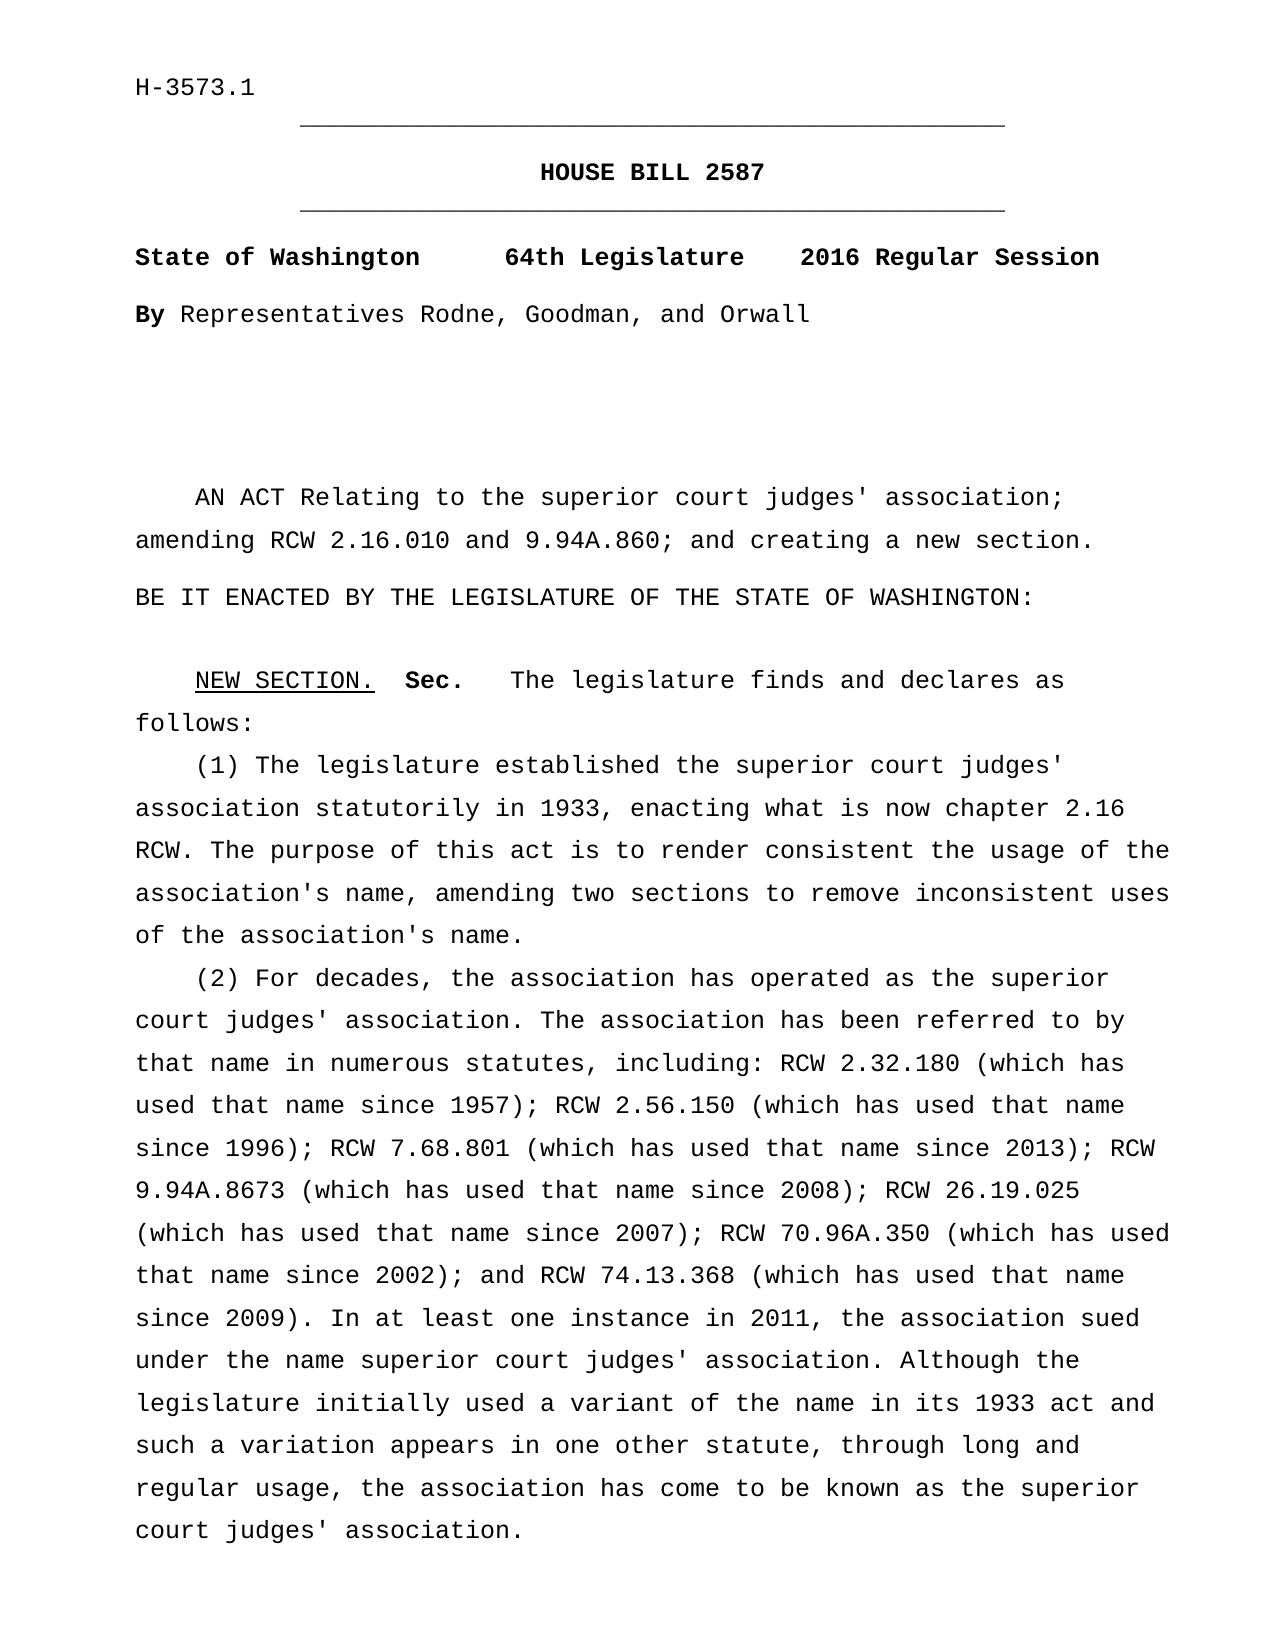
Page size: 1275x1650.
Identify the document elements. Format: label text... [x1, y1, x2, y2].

text BE IT ENACTED BY THE LEGISLATURE OF THE STATE OF WASHINGTON: [135, 585, 1170, 613]
text AN ACT Relating to the superior court judges' association; amending RCW 2.16.010 and 9.94A.860; and creating a new section. [135, 472, 1170, 557]
text (1) The legislature established the superior court judges' association statutorily in 1933, enacting what is now chapter 2.16 RCW. The purpose of this act is to render consistent the usage of the association's name, amending two sections to remove inconsistent uses of the association's name. [135, 740, 1170, 952]
text HOUSE BILL 2587 [135, 160, 1170, 188]
text _______________________________________________ [135, 103, 1170, 132]
text _______________________________________________ [135, 188, 1170, 217]
text (2) For decades, the association has operated as the superior court judges' association. The association has been referred to by that name in numerous statutes, including: RCW 2.32.180 (which has used that name since 1957); RCW 2.56.150 (which has used that name since 1996); RCW 7.68.801 (which has used that name since 2013); RCW 9.94A.8673 (which has used that name since 2008); RCW 26.19.025 (which has used that name since 2007); RCW 70.96A.350 (which has used that name since 2002); and RCW 74.13.368 (which has used that name since 2009). In at least one instance in 2011, the association sued under the name superior court judges' association. Although the legislature initially used a variant of the name in its 1933 act and such a variation appears in one other statute, through long and regular usage, the association has come to be known as the superior court judges' association. [135, 952, 1170, 1547]
text H-3573.1 [135, 75, 1170, 103]
text State of Washington 64th Legislature 2016 Regular Session [135, 245, 1170, 273]
text NEW SECTION. Sec. The legislature finds and declares as follows: [135, 655, 1170, 740]
text By Representatives Rodne, Goodman, and Orwall [135, 302, 1170, 330]
